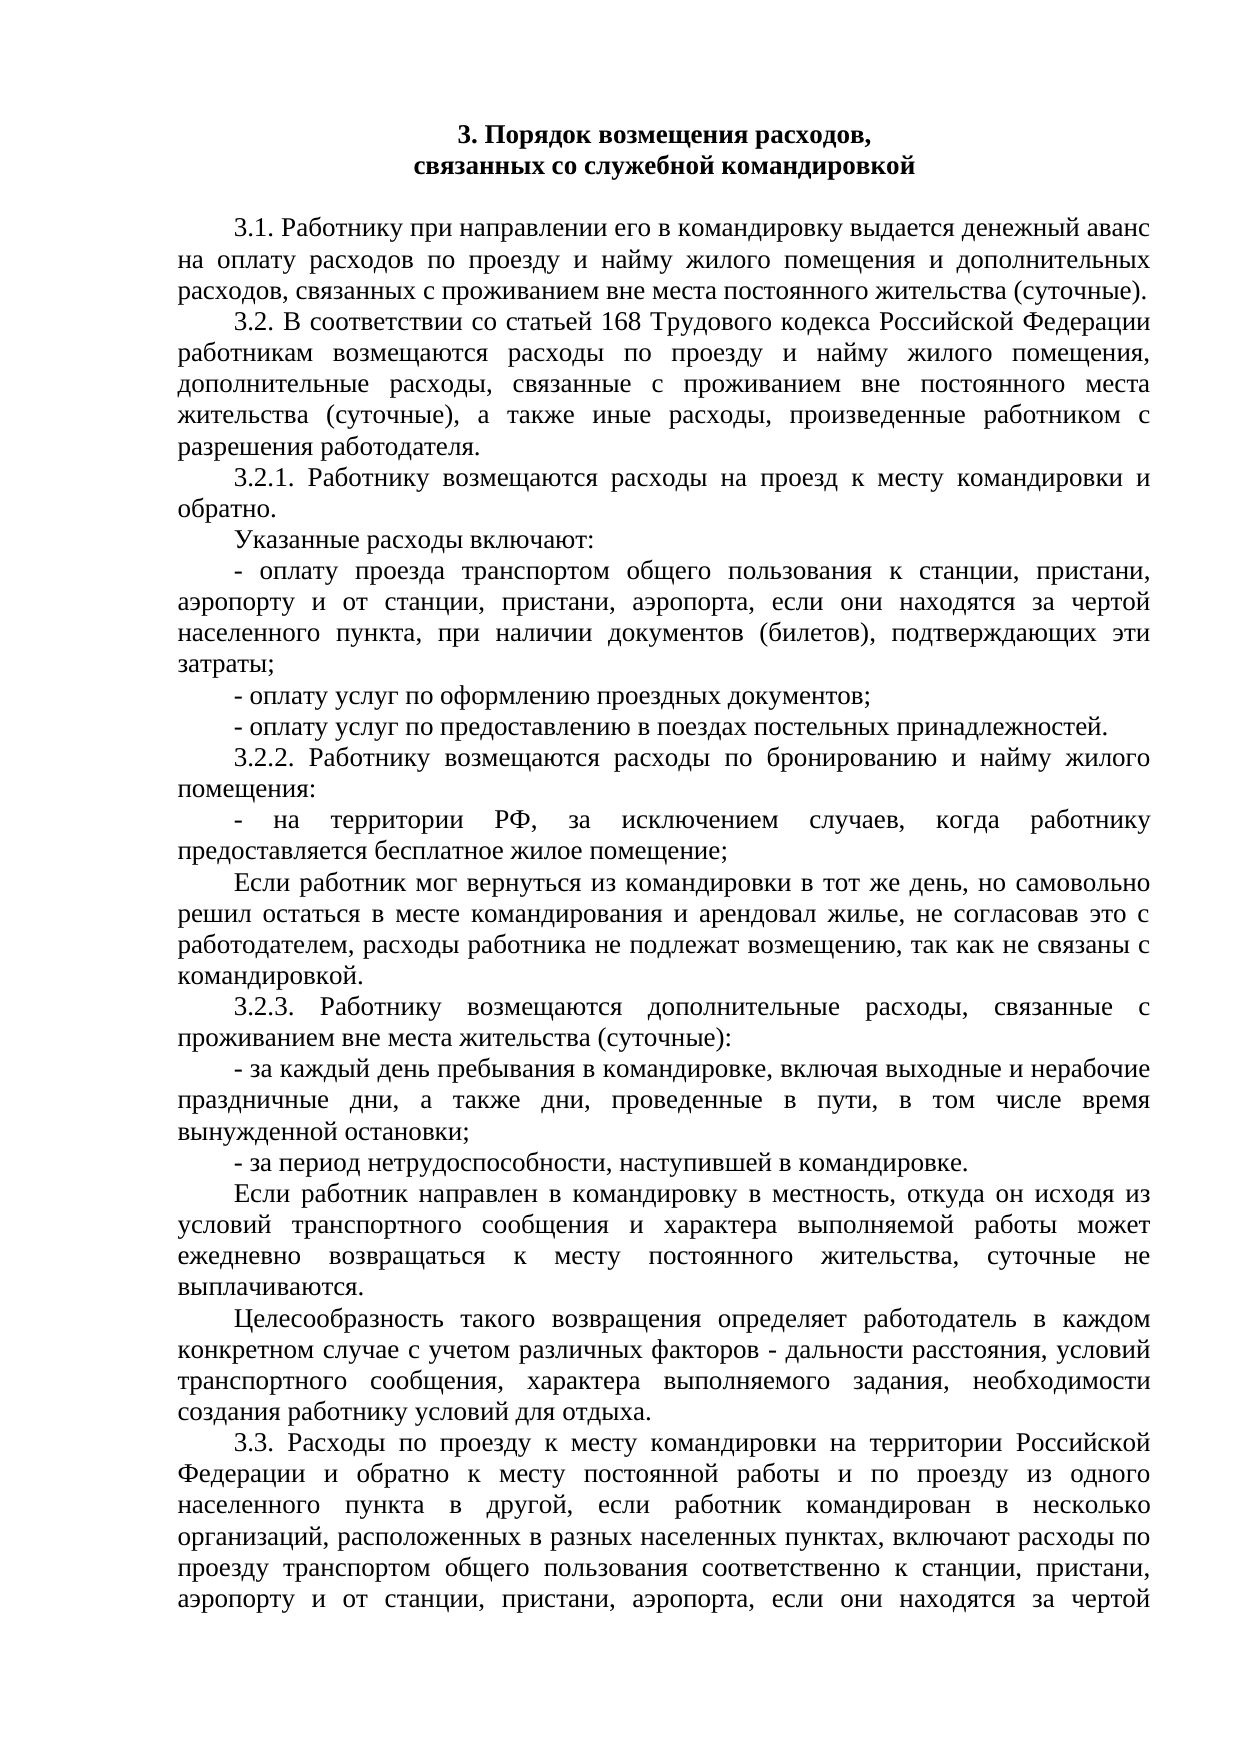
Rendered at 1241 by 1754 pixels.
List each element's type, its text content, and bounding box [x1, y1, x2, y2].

text - за период нетрудоспособности, наступившей в командировке. [177, 1146, 1152, 1177]
text 3.2.2. Работнику возмещаются расходы по бронированию и найму жилого помещения: [177, 741, 1152, 803]
text Если работник мог вернуться из командировки в тот же день, но самовольно решил остаться в месте командирования и арендовал жилье, не согласовав это с работодателем, расходы работника не подлежат возмещению, так как не связаны с командировкой. [177, 866, 1152, 990]
text связанных со служебной командировкой [177, 149, 1152, 180]
text Целесообразность такого возвращения определяет работодатель в каждом конкретном случае с учетом различных факторов - дальности расстояния, условий транспортного сообщения, характера выполняемого задания, необходимости создания работнику условий для отдыха. [177, 1302, 1152, 1426]
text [177, 1426, 1152, 1613]
text 3.2. В соответствии со статьей 168 Трудового кодекса Российской Федерации работникам возмещаются расходы по проезду и найму жилого помещения, дополнительные расходы, связанные с проживанием вне постоянного места жительства (суточные), а также иные расходы, произведенные работником с разрешения работодателя. [177, 305, 1152, 461]
text 3.1. Работнику при направлении его в командировку выдается денежный аванс на оплату расходов по проезду и найму жилого помещения и дополнительных расходов, связанных с проживанием вне места постоянного жительства (суточные). [177, 212, 1152, 305]
text Если работник направлен в командировку в местность, откуда он исходя из условий транспортного сообщения и характера выполняемой работы может ежедневно возвращаться к месту постоянного жительства, суточные не выплачиваются. [177, 1177, 1152, 1302]
text Указанные расходы включают: [177, 523, 1152, 554]
text - оплату проезда транспортом общего пользования к станции, пристани, аэропорту и от станции, пристани, аэропорта, если они находятся за чертой населенного пункта, при наличии документов (билетов), подтверждающих эти затраты; [177, 554, 1152, 679]
text 3.2.3. Работнику возмещаются дополнительные расходы, связанные с проживанием вне места жительства (суточные): [177, 990, 1152, 1052]
text - оплату услуг по оформлению проездных документов; [177, 679, 1152, 710]
text 3. Порядок возмещения расходов, [177, 118, 1152, 149]
text - оплату услуг по предоставлению в поездах постельных принадлежностей. [177, 710, 1152, 741]
text - за каждый день пребывания в командировке, включая выходные и нерабочие праздничные дни, а также дни, проведенные в пути, в том числе время вынужденной остановки; [177, 1052, 1152, 1146]
text - на территории РФ, за исключением случаев, когда работнику предоставляется бесплатное жилое помещение; [177, 803, 1152, 866]
text 3.2.1. Работнику возмещаются расходы на проезд к месту командировки и обратно. [177, 461, 1152, 523]
